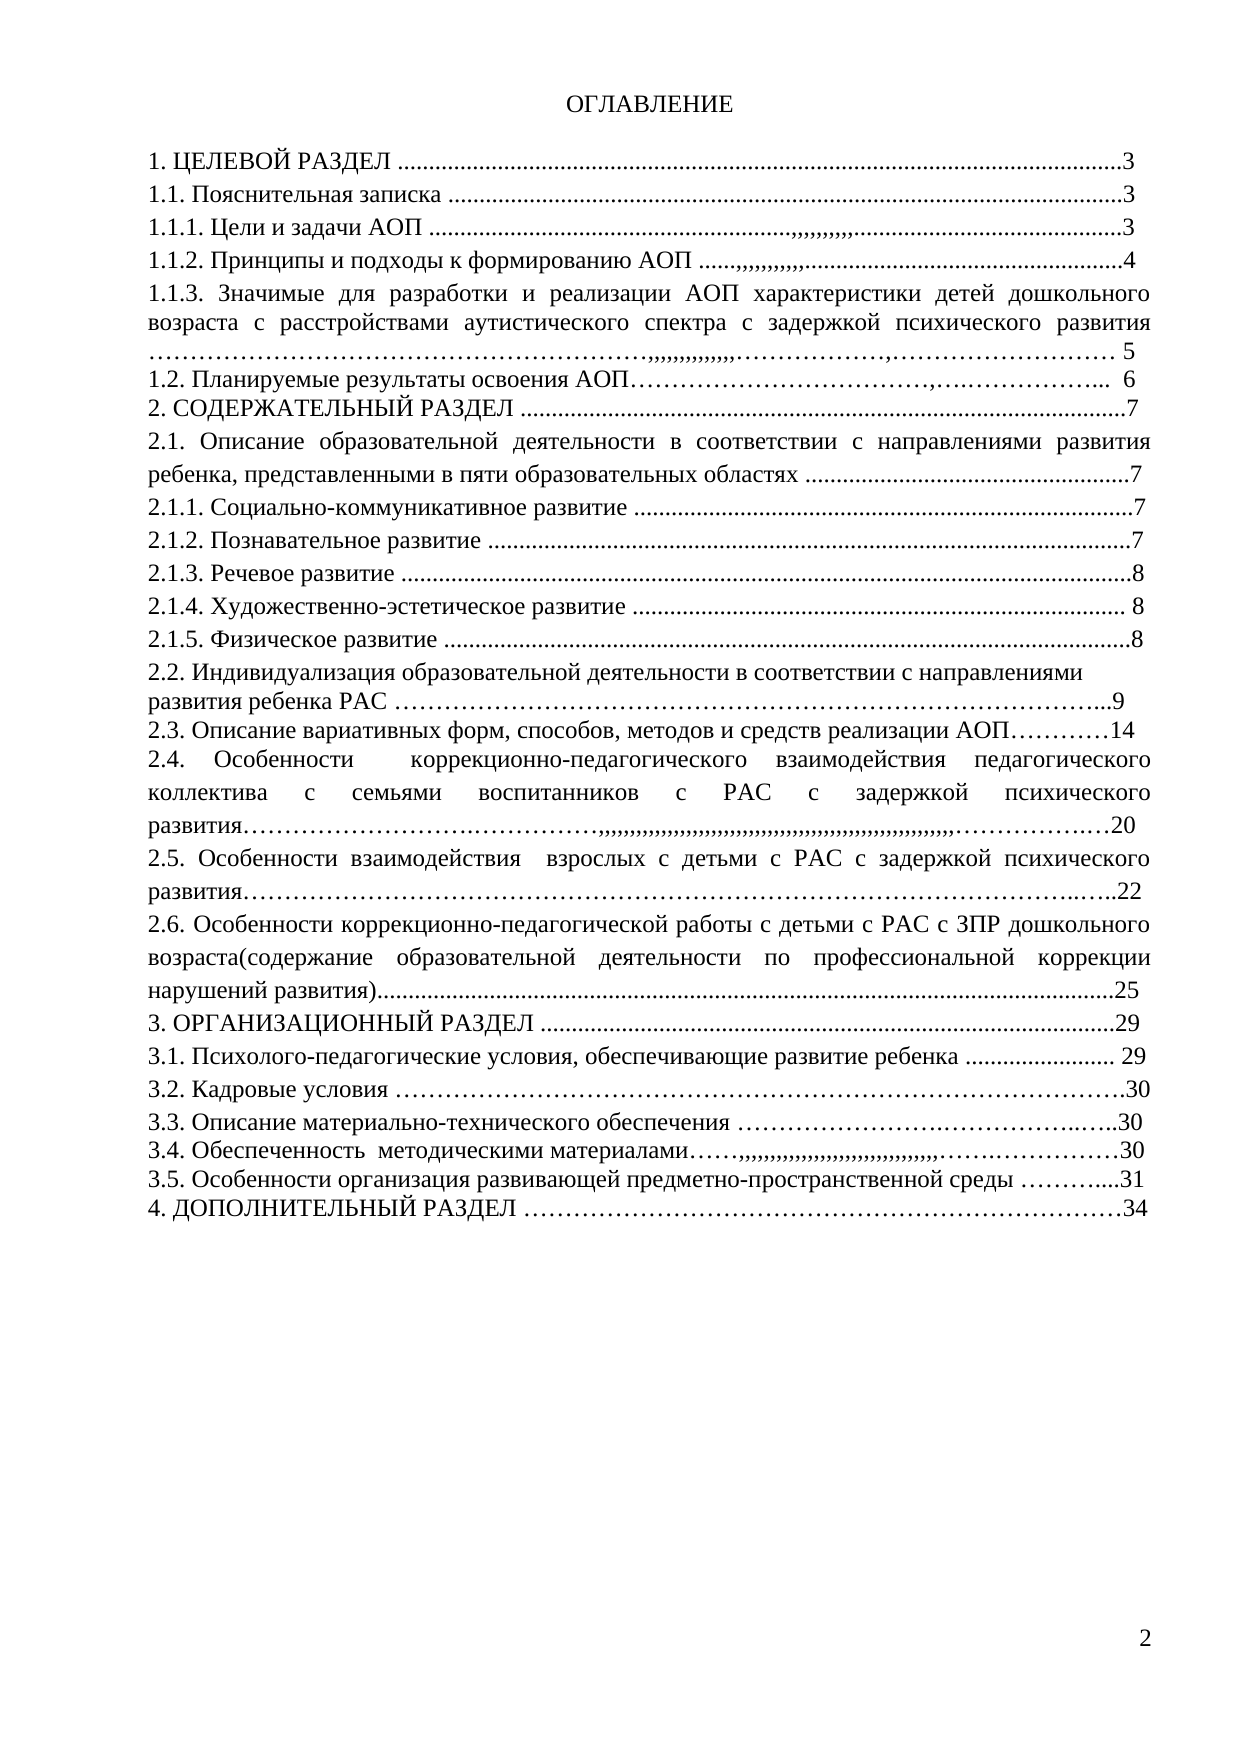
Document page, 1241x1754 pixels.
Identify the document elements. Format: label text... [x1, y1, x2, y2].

text 2.1.1. Социально-коммуникативное развитие ................................................................................7 [148, 492, 1152, 521]
text 1.1. Пояснительная записка ............................................................................................................3 [148, 179, 1152, 208]
text ОГЛАВЛЕНИЕ [148, 89, 1152, 117]
text 2.5. Особенности взаимодействия взрослых с детьми с РАС с задержкой психического развития………………………………………………………………………………………..…..22 [148, 843, 1152, 904]
text 1.1.1. Цели и задачи АОП ..........................................................,,,,,,,,,,...........................................3 [148, 212, 1152, 241]
text 2. СОДЕРЖАТЕЛЬНЫЙ РАЗДЕЛ .................................................................................................7 [148, 393, 1152, 422]
text 3.3. Описание материально-технического обеспечения …………………….……………..…..30 [148, 1107, 1152, 1136]
text 3.1. Психолого-педагогические условия, обеспечивающие развитие ребенка ........................ 29 [148, 1041, 1152, 1069]
text 1.2. Планируемые результаты освоения АОП………………………………,….……………... 6 [148, 364, 1152, 393]
list 2.3. Описание вариативных форм, способов, методов и средств реализации АОП…………14 [148, 715, 1152, 744]
text 2.1. Описание образовательной деятельности в соответствии с направлениями развития ребенка, представленными в пяти образовательных областях ....................................................7 [148, 426, 1152, 488]
text 1. ЦЕЛЕВОЙ РАЗДЕЛ ....................................................................................................................3 [148, 146, 1152, 175]
text 2.1.3. Речевое развитие .....................................................................................................................8 [148, 558, 1152, 587]
text 1.1.2. Принципы и подходы к формированию АОП ......,,,,,,,,,,,...................................................4 [148, 245, 1152, 274]
text 3. ОРГАНИЗАЦИОННЫЙ РАЗДЕЛ ............................................................................................29 [148, 1008, 1152, 1037]
text 2.1.5. Физическое развитие ..............................................................................................................8 [148, 624, 1152, 653]
text 1.1.3. Значимые для разработки и реализации АОП характеристики детей дошкольного возраста с расстройствами аутистического спектра с задержкой психического развития ……………………………………………………,,,,,,,,,,,,,,………………,……………………… 5 [148, 278, 1152, 364]
text 2.1.2. Познавательное развитие .......................................................................................................7 [148, 525, 1152, 554]
text 2.6. Особенности коррекционно-педагогической работы с детьми c РАС с ЗПР дошкольного возраста(содержание образовательной деятельности по профессиональной коррекции нарушений развития)......................................................................................................................25 [148, 909, 1152, 1003]
text 3.2. Кадровые условия …………………………………………………………………………….30 [148, 1074, 1152, 1103]
text 3.4. Обеспеченность методическими материалами……,,,,,,,,,,,,,,,,,,,,,,,,,,,,,,,,…….……………30 [148, 1136, 1152, 1164]
text 2.2. Индивидуализация образовательной деятельности в соответствии с направлениями развития ребенка РАС …………………………………………………………………………...9 [148, 657, 1152, 715]
text 2.1.4. Художественно-эстетическое развитие ............................................................................... 8 [148, 591, 1152, 620]
text 4. ДОПОЛНИТЕЛЬНЫЙ РАЗДЕЛ ………………………………………………………………34 [148, 1193, 1152, 1222]
text 3.5. Особенности организация развивающей предметно-пространственной среды ………....31 [148, 1164, 1152, 1193]
text 2.4. Особенности коррекционно-педагогического взаимодействия педагогического коллектива с семьями воспитанников с РАС с задержкой психического развития……………………….……………,,,,,,,,,,,,,,,,,,,,,,,,,,,,,,,,,,,,,,,,,,,,,,,,,,,,,,,,,…………….…20 [148, 744, 1152, 838]
